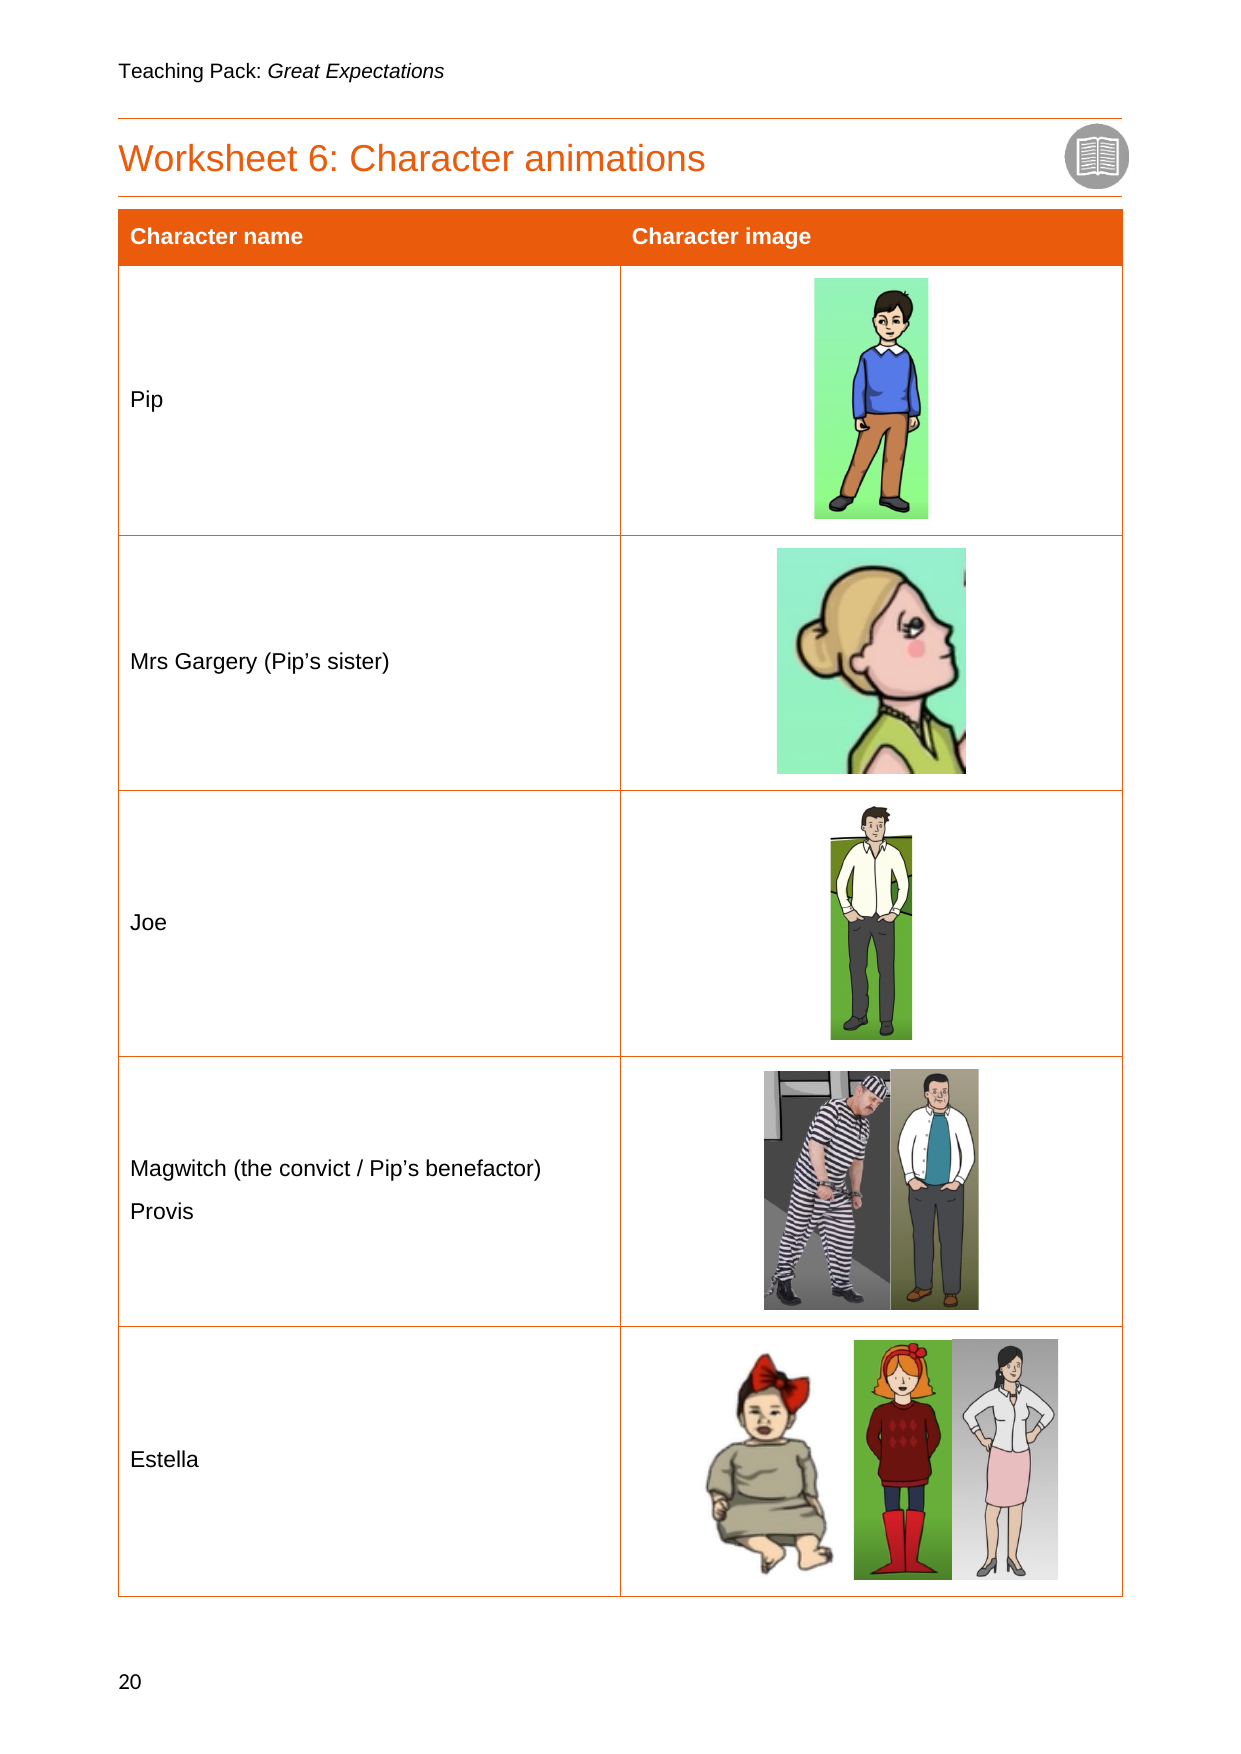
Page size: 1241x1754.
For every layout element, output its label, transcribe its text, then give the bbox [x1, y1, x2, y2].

picture [1122, 123, 1129, 189]
table_cell Estella [119, 1327, 620, 1596]
table_cell Mrs Gargery (Pip’s sister) [119, 536, 620, 790]
table_cell [621, 1327, 1122, 1596]
table_cell Magwitch (the convict / Pip’s benefactor) Provis [119, 1057, 620, 1326]
table_cell [621, 266, 1122, 535]
table_header Character image [621, 210, 1122, 265]
picture [830, 803, 913, 1040]
picture [776, 548, 966, 774]
picture [684, 1339, 1059, 1580]
table_cell Pip [119, 266, 620, 535]
picture [764, 1069, 979, 1310]
table_cell [621, 1057, 1122, 1326]
table_header Character name [119, 210, 620, 265]
picture [814, 278, 929, 519]
table_cell Joe [119, 791, 620, 1056]
text Worksheet 6: Character animations [118, 119, 1122, 196]
table_cell [621, 791, 1122, 1056]
table_cell [621, 536, 1122, 790]
